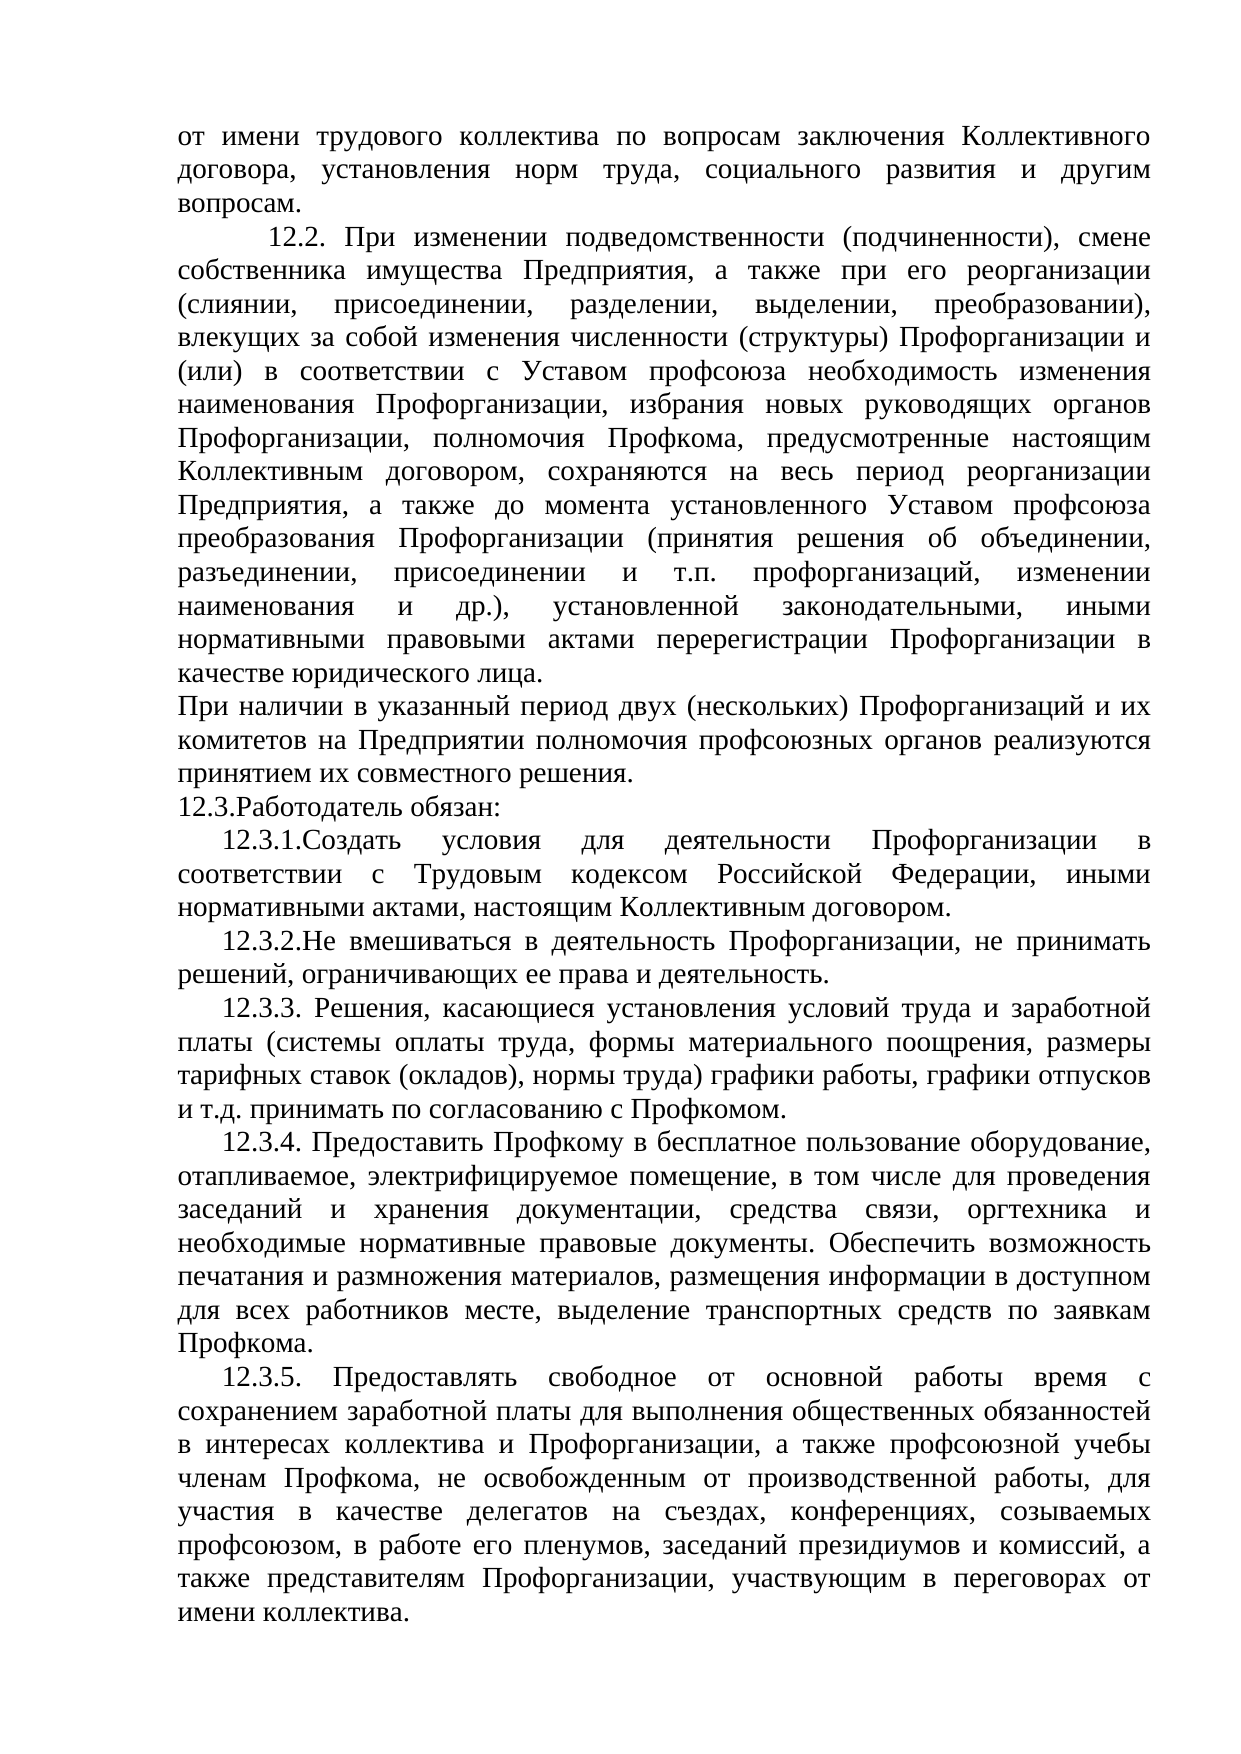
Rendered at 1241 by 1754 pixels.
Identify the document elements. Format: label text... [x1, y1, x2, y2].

text При наличии в указанный период двух (нескольких) Профорганизаций и их комитетов на Предприятии полномочия профсоюзных органов реализуются принятием их совместного решения. [177, 688, 1152, 789]
text 12.3.1.Создать условия для деятельности Профорганизации в соответствии с Трудовым кодексом Российской Федерации, иными нормативными актами, настоящим Коллективным договором. [177, 822, 1152, 923]
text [177, 118, 1152, 219]
text 12.3.Работодатель обязан: [177, 789, 1152, 822]
text 12.3.3. Решения, касающиеся установления условий труда и заработной платы (системы оплаты труда, формы материального поощрения, размеры тарифных ставок (окладов), нормы труда) графики работы, графики отпусков и т.д. принимать по согласованию с Профкомом. [177, 990, 1152, 1124]
text 12.2. При изменении подведомственности (подчиненности), смене собственника имущества Предприятия, а также при его реорганизации (слиянии, присоединении, разделении, выделении, преобразовании), влекущих за собой изменения численности (структуры) Профорганизации и (или) в соответствии с Уставом профсоюза необходимость изменения наименования Профорганизации, избрания новых руководящих органов Профорганизации, полномочия Профкома, предусмотренные настоящим Коллективным договором, сохраняются на весь период реорганизации Предприятия, а также до момента установленного Уставом профсоюза преобразования Профорганизации (принятия решения об объединении, разъединении, присоединении и т.п. профорганизаций, изменении наименования и др.), установленной законодательными, иными нормативными правовыми актами перерегистрации Профорганизации в качестве юридического лица. [177, 219, 1152, 688]
text 12.3.2.Не вмешиваться в деятельность Профорганизации, не принимать решений, ограничивающих ее права и деятельность. [177, 923, 1152, 990]
text 12.3.4. Предоставить Профкому в бесплатное пользование оборудование, отапливаемое, электрифицируемое помещение, в том числе для проведения заседаний и хранения документации, средства связи, оргтехника и необходимые нормативные правовые документы. Обеспечить возможность печатания и размножения материалов, размещения информации в доступном для всех работников месте, выделение транспортных средств по заявкам Профкома. [177, 1124, 1152, 1359]
text 12.3.5. Предоставлять свободное от основной работы время с сохранением заработной платы для выполнения общественных обязанностей в интересах коллектива и Профорганизации, а также профсоюзной учебы членам Профкома, не освобожденным от производственной работы, для участия в качестве делегатов на съездах, конференциях, созываемых профсоюзом, в работе его пленумов, заседаний президиумов и комиссий, а также представителям Профорганизации, участвующим в переговорах от имени коллектива. [177, 1359, 1152, 1627]
